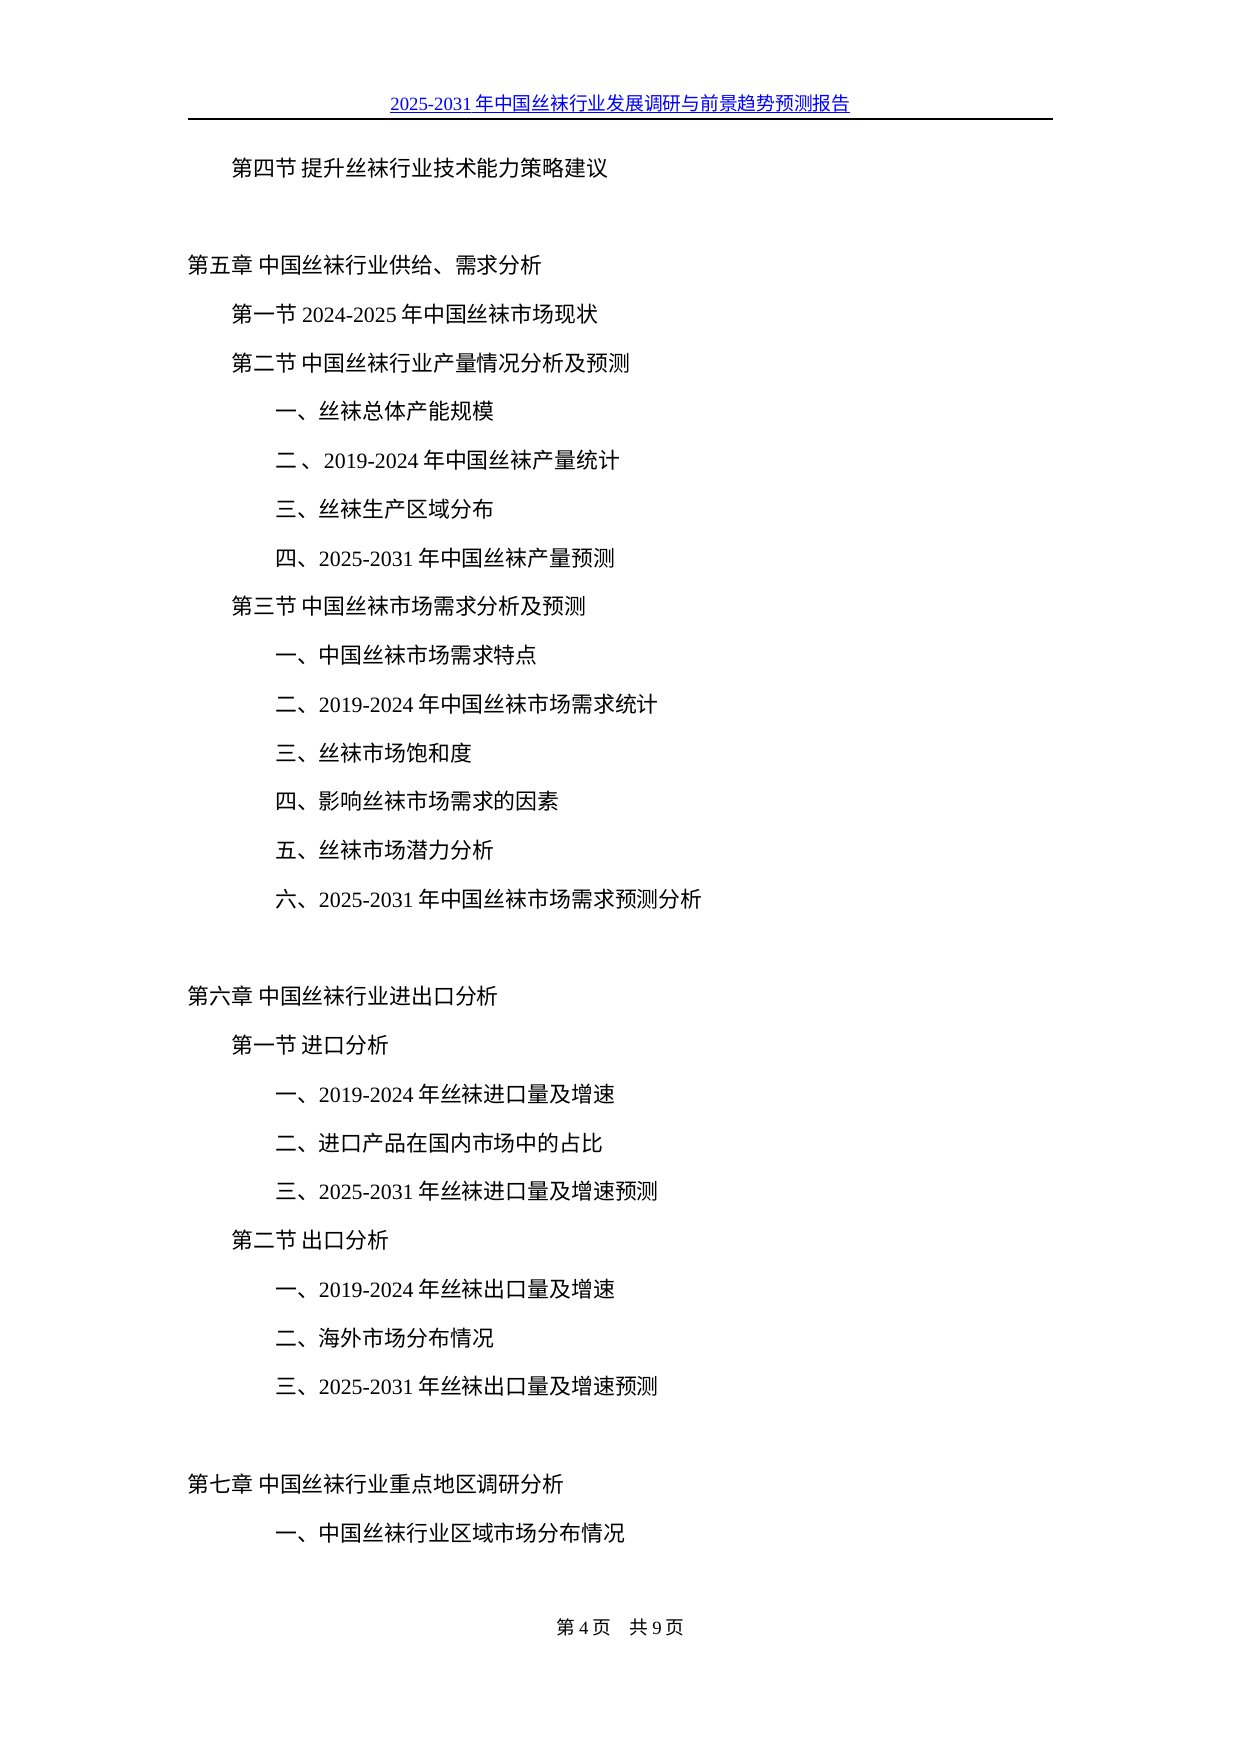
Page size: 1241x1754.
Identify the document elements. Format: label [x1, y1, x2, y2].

text [187, 150, 1053, 1548]
